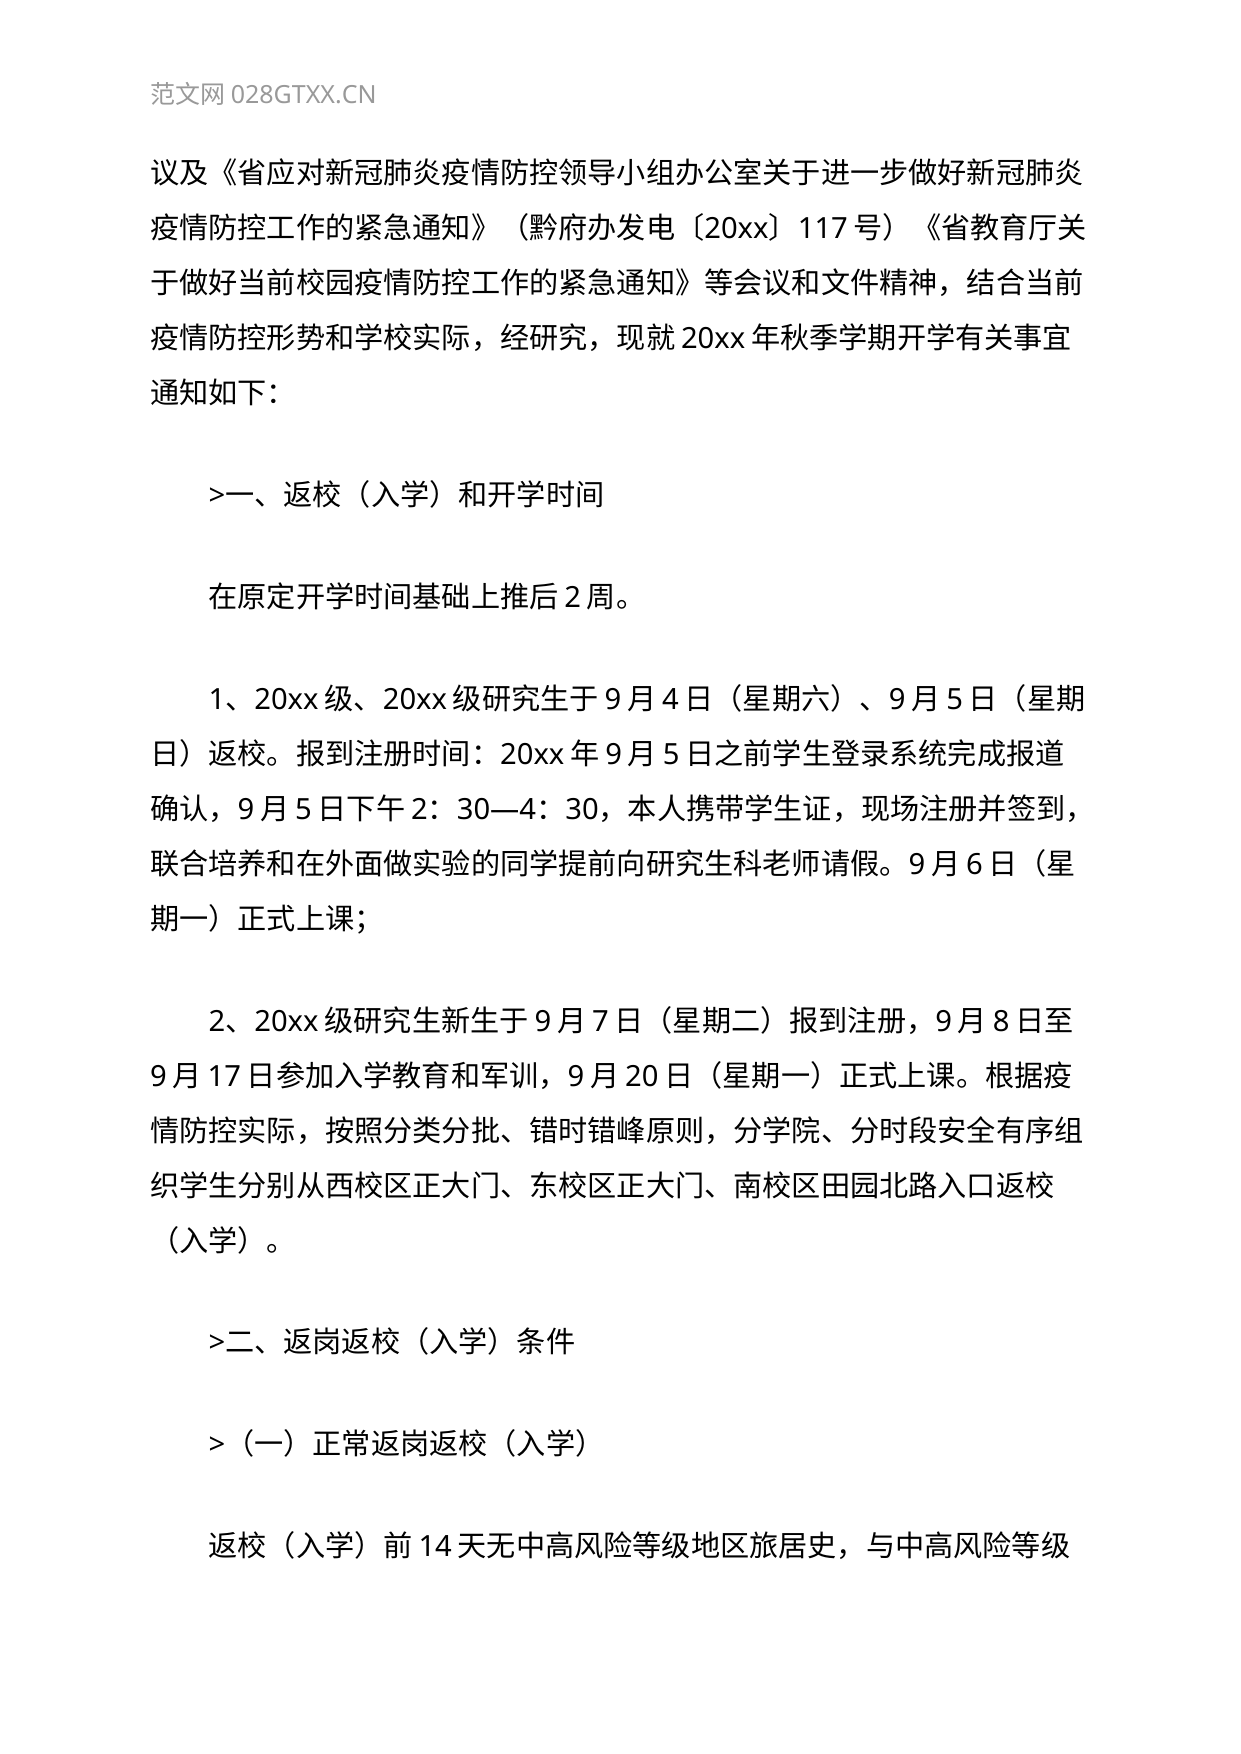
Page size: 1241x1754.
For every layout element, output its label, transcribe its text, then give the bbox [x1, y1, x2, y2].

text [150, 1523, 1090, 1565]
text >一、返校（入学）和开学时间 [150, 472, 1090, 514]
text 在原定开学时间基础上推后2周。 [150, 573, 1090, 616]
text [150, 150, 1090, 412]
text >二、返岗返校（入学）条件 [150, 1319, 1090, 1361]
text >（一）正常返岗返校（入学） [150, 1421, 1090, 1463]
text 2、20xx级研究生新生于9月7日（星期二）报到注册，9月8日至9月17日参加入学教育和军训，9月20日（星期一）正式上课。根据疫情防控实际，按照分类分批、错时错峰原则，分学院、分时段安全有序组织学生分别从西校区正大门、东校区正大门、南校区田园北路入口返校（入学）。 [150, 997, 1090, 1259]
text 1、20xx级、20xx级研究生于9月4日（星期六）、9月5日（星期日）返校。报到注册时间：20xx年9月5日之前学生登录系统完成报道确认，9月5日下午2：30—4：30，本人携带学生证，现场注册并签到，联合培养和在外面做实验的同学提前向研究生科老师请假。9月6日（星期一）正式上课； [150, 676, 1090, 938]
